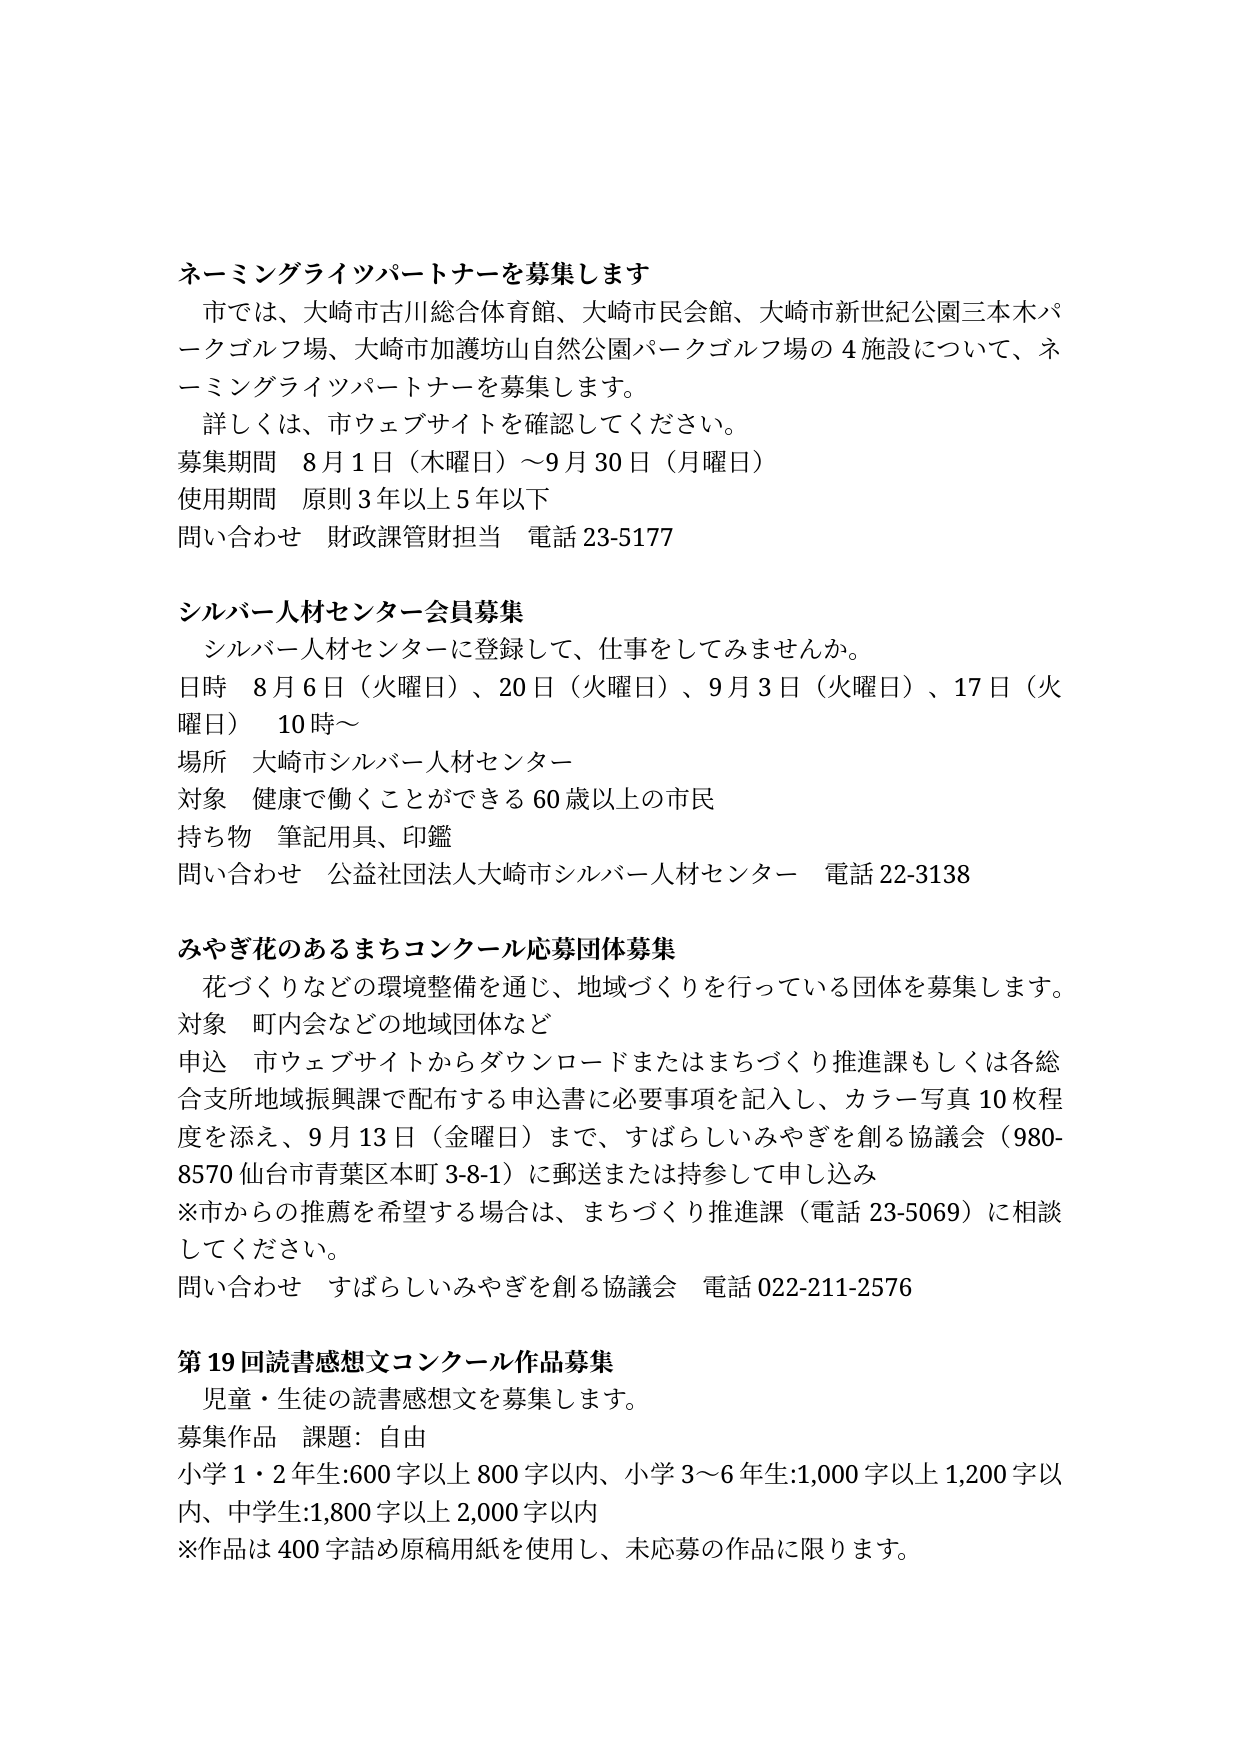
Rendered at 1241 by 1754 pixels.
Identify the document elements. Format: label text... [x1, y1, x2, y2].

text 使用期間 原則3年以上5年以下 [177, 479, 1063, 517]
text 花づくりなどの環境整備を通じ、地域づくりを行っている団体を募集します。 [177, 967, 1063, 1004]
text 第19回読書感想文コンクール作品募集 [177, 1342, 1063, 1379]
text 小学1・2年生:600字以上800字以内、小学3～6年生:1,000字以上1,200字以内、中学生:1,800字以上2,000字以内 [177, 1454, 1063, 1529]
text 日時 8月6日（火曜日）、20日（火曜日）、9月3日（火曜日）、17日（火曜日） 10時～ [177, 667, 1063, 742]
text 対象 町内会などの地域団体など [177, 1004, 1063, 1042]
text 場所 大崎市シルバー人材センター [177, 742, 1063, 779]
text 市では、大崎市古川総合体育館、大崎市民会館、大崎市新世紀公園三本木パークゴルフ場、大崎市加護坊山自然公園パークゴルフ場の4施設について、ネーミングライツパートナーを募集します。 [177, 292, 1063, 404]
text 児童・生徒の読書感想文を募集します。 [177, 1379, 1063, 1417]
text ネーミングライツパートナーを募集します [177, 254, 1063, 292]
text 詳しくは、市ウェブサイトを確認してください。 [177, 404, 1063, 442]
text みやぎ花のあるまちコンクール応募団体募集 [177, 929, 1063, 967]
text ※作品は400字詰め原稿用紙を使用し、未応募の作品に限ります。 [177, 1529, 1063, 1567]
text 問い合わせ 公益社団法人大崎市シルバー人材センター 電話22-3138 [177, 854, 1063, 892]
text シルバー人材センターに登録して、仕事をしてみませんか。 [177, 629, 1063, 667]
text 募集期間 8月1日（木曜日）～9月30日（月曜日） [177, 442, 1063, 479]
text 問い合わせ すばらしいみやぎを創る協議会 電話022-211-2576 [177, 1267, 1063, 1304]
text 申込 市ウェブサイトからダウンロードまたはまちづくり推進課もしくは各総合支所地域振興課で配布する申込書に必要事項を記入し、カラー写真10枚程度を添え、9月13日（金曜日）まで、すばらしいみやぎを創る協議会（980-8570 仙台市青葉区本町3-8-1）に郵送または持参して申し込み [177, 1042, 1063, 1192]
text 募集作品 課題：自由 [177, 1417, 1063, 1454]
text 対象 健康で働くことができる60歳以上の市民 [177, 779, 1063, 817]
text シルバー人材センター会員募集 [177, 592, 1063, 629]
text 問い合わせ 財政課管財担当 電話23-5177 [177, 517, 1063, 554]
text ※市からの推薦を希望する場合は、まちづくり推進課（電話23-5069）に相談してください。 [177, 1192, 1063, 1267]
text 持ち物 筆記用具、印鑑 [177, 817, 1063, 854]
